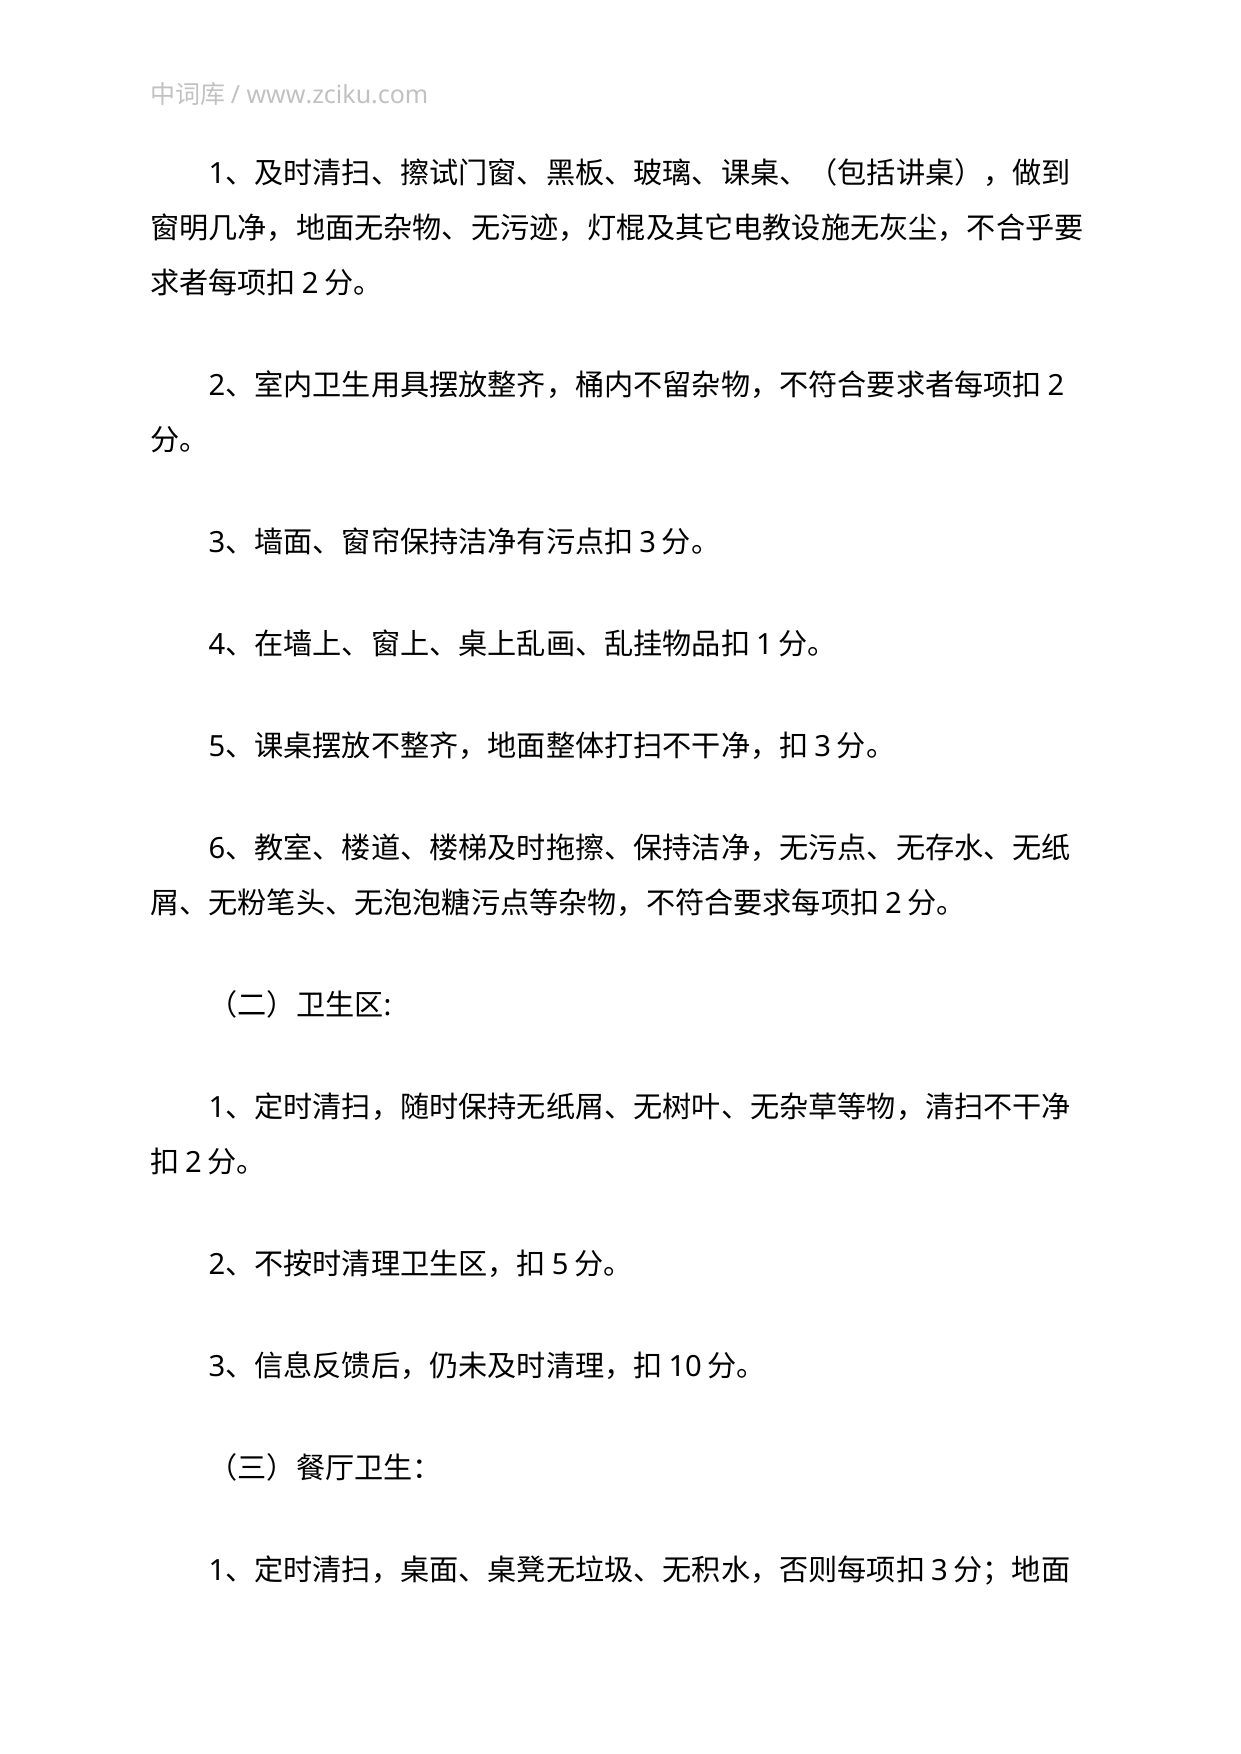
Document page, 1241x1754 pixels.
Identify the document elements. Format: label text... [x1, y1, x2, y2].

text 1、及时清扫、擦试门窗、黑板、玻璃、课桌、（包括讲桌），做到窗明几净，地面无杂物、无污迹，灯棍及其它电教设施无灰尘，不合乎要求者每项扣2分。 [150, 150, 1090, 302]
text 2、室内卫生用具摆放整齐，桶内不留杂物，不符合要求者每项扣2分。 [150, 362, 1090, 459]
text 2、不按时清理卫生区，扣5分。 [150, 1241, 1090, 1283]
text 4、在墙上、窗上、桌上乱画、乱挂物品扣1分。 [150, 621, 1090, 663]
text 5、课桌摆放不整齐，地面整体打扫不干净，扣3分。 [150, 723, 1090, 765]
text 6、教室、楼道、楼梯及时拖擦、保持洁净，无污点、无存水、无纸屑、无粉笔头、无泡泡糖污点等杂物，不符合要求每项扣2分。 [150, 824, 1090, 922]
text 3、墙面、窗帘保持洁净有污点扣3分。 [150, 519, 1090, 561]
text 1、定时清扫，随时保持无纸屑、无树叶、无杂草等物，清扫不干净扣2分。 [150, 1083, 1090, 1181]
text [150, 1546, 1090, 1589]
text （二）卫生区: [150, 982, 1090, 1024]
text 3、信息反馈后，仍未及时清理，扣10分。 [150, 1342, 1090, 1385]
text （三）餐厅卫生： [150, 1444, 1090, 1487]
